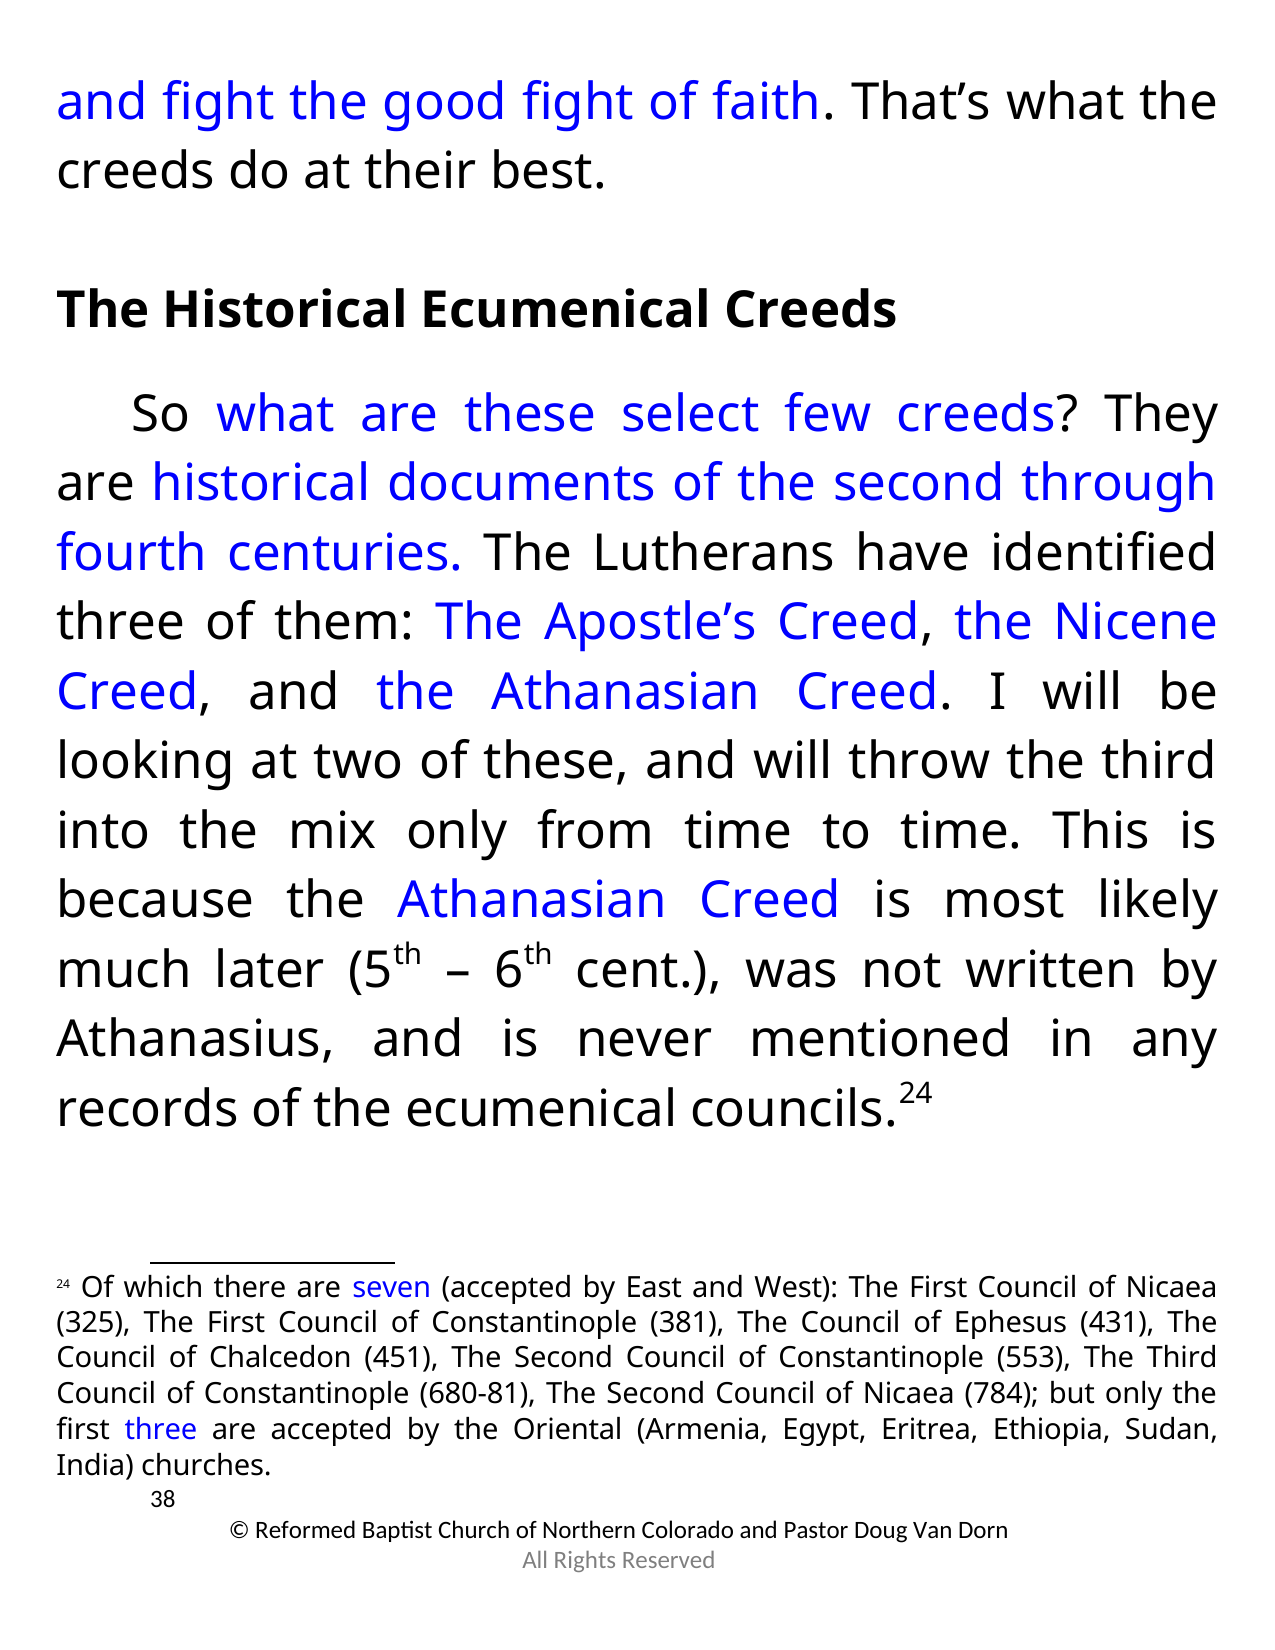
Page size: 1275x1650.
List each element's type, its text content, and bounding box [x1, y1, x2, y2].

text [56, 65, 1219, 204]
text So what are these select few creeds? They are historical documents of the second through fourth centuries. The Lutherans have identified three of them: The Apostle’s Creed, the Nicene Creed, and the Athanasian Creed. I will be looking at two of these, and will throw the third into the mix only from time to time. This is because the Athanasian Creed is most likely much later (5th – 6th cent.), was not written by Athanasius, and is never mentioned in any records of the ecumenical councils. [56, 377, 1219, 1141]
text The Historical Ecumenical Creeds [56, 273, 1219, 343]
